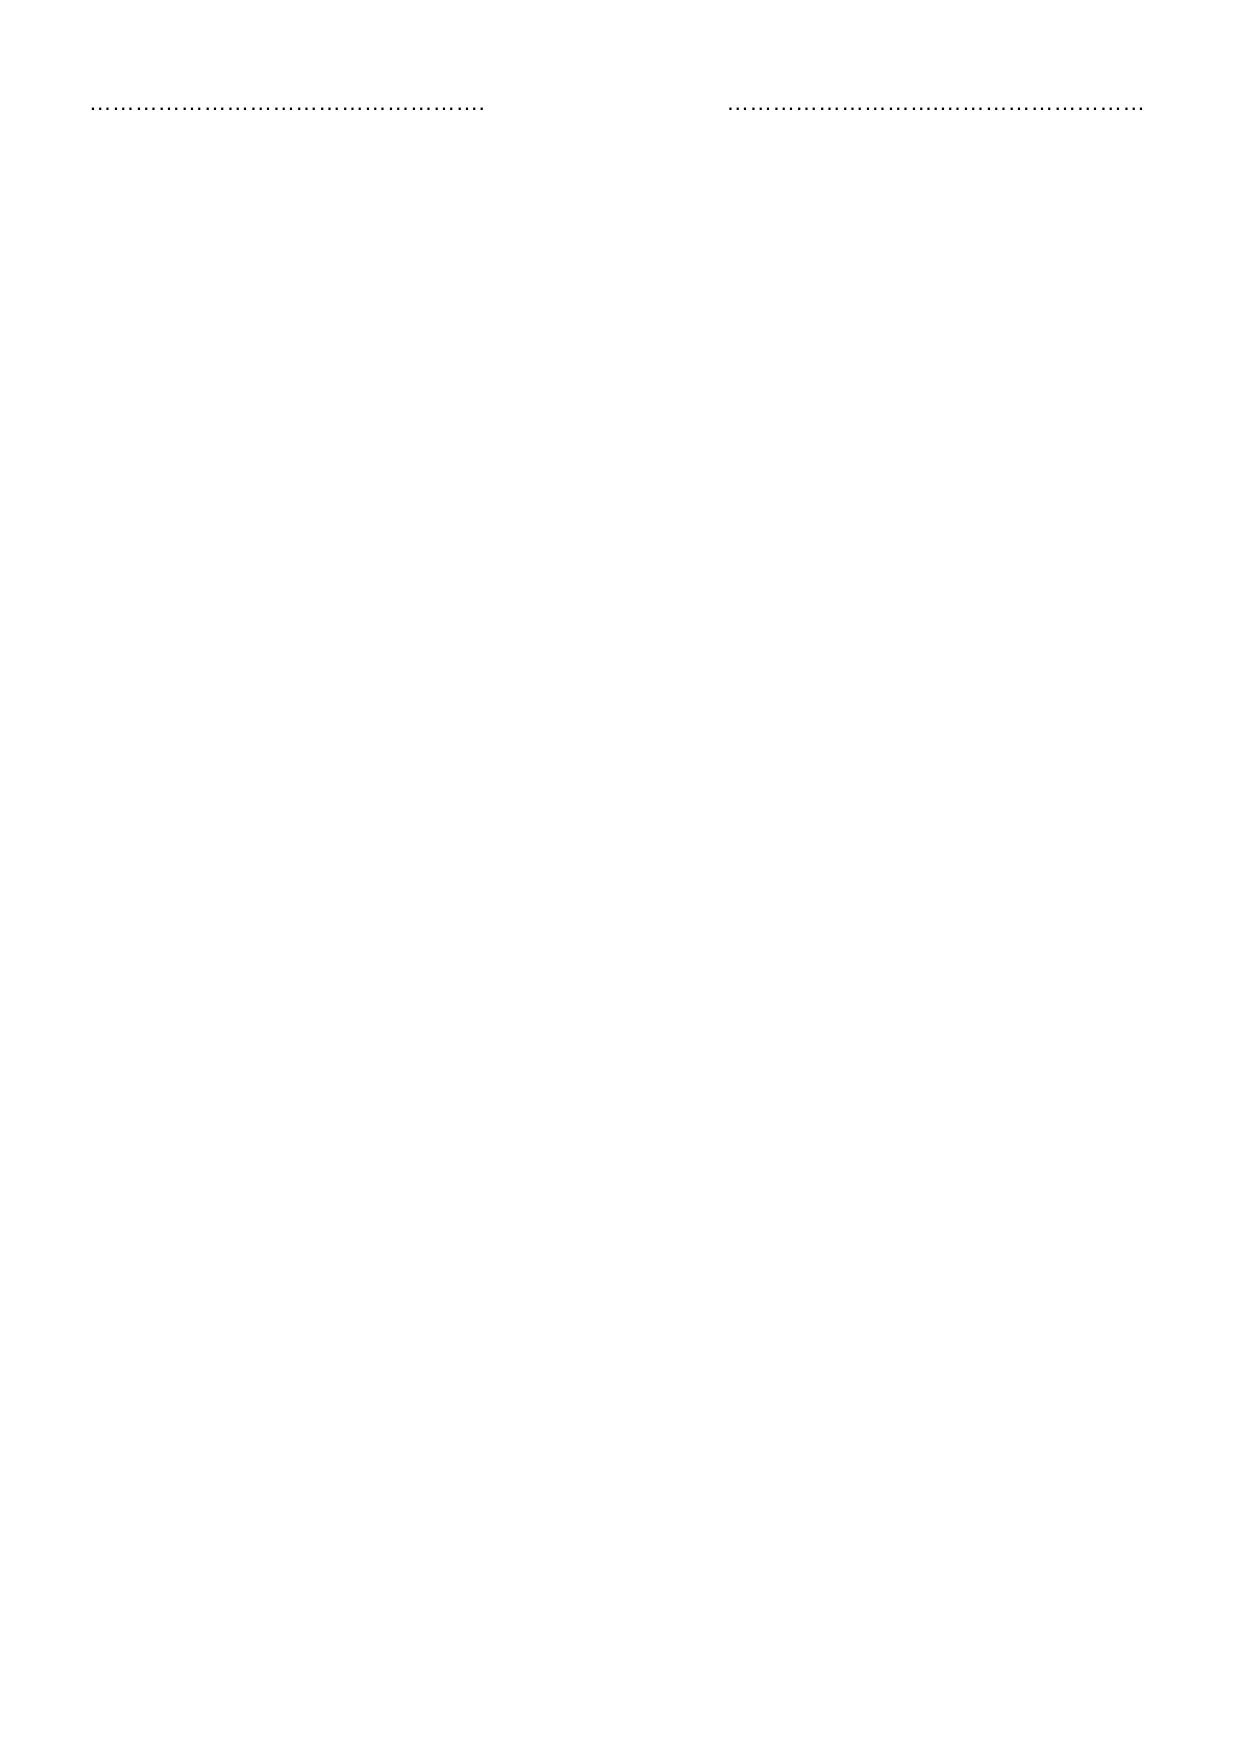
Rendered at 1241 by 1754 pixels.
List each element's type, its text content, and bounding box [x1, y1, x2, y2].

text ……………………………………………. ……………………….……………………… [89, 89, 1152, 115]
